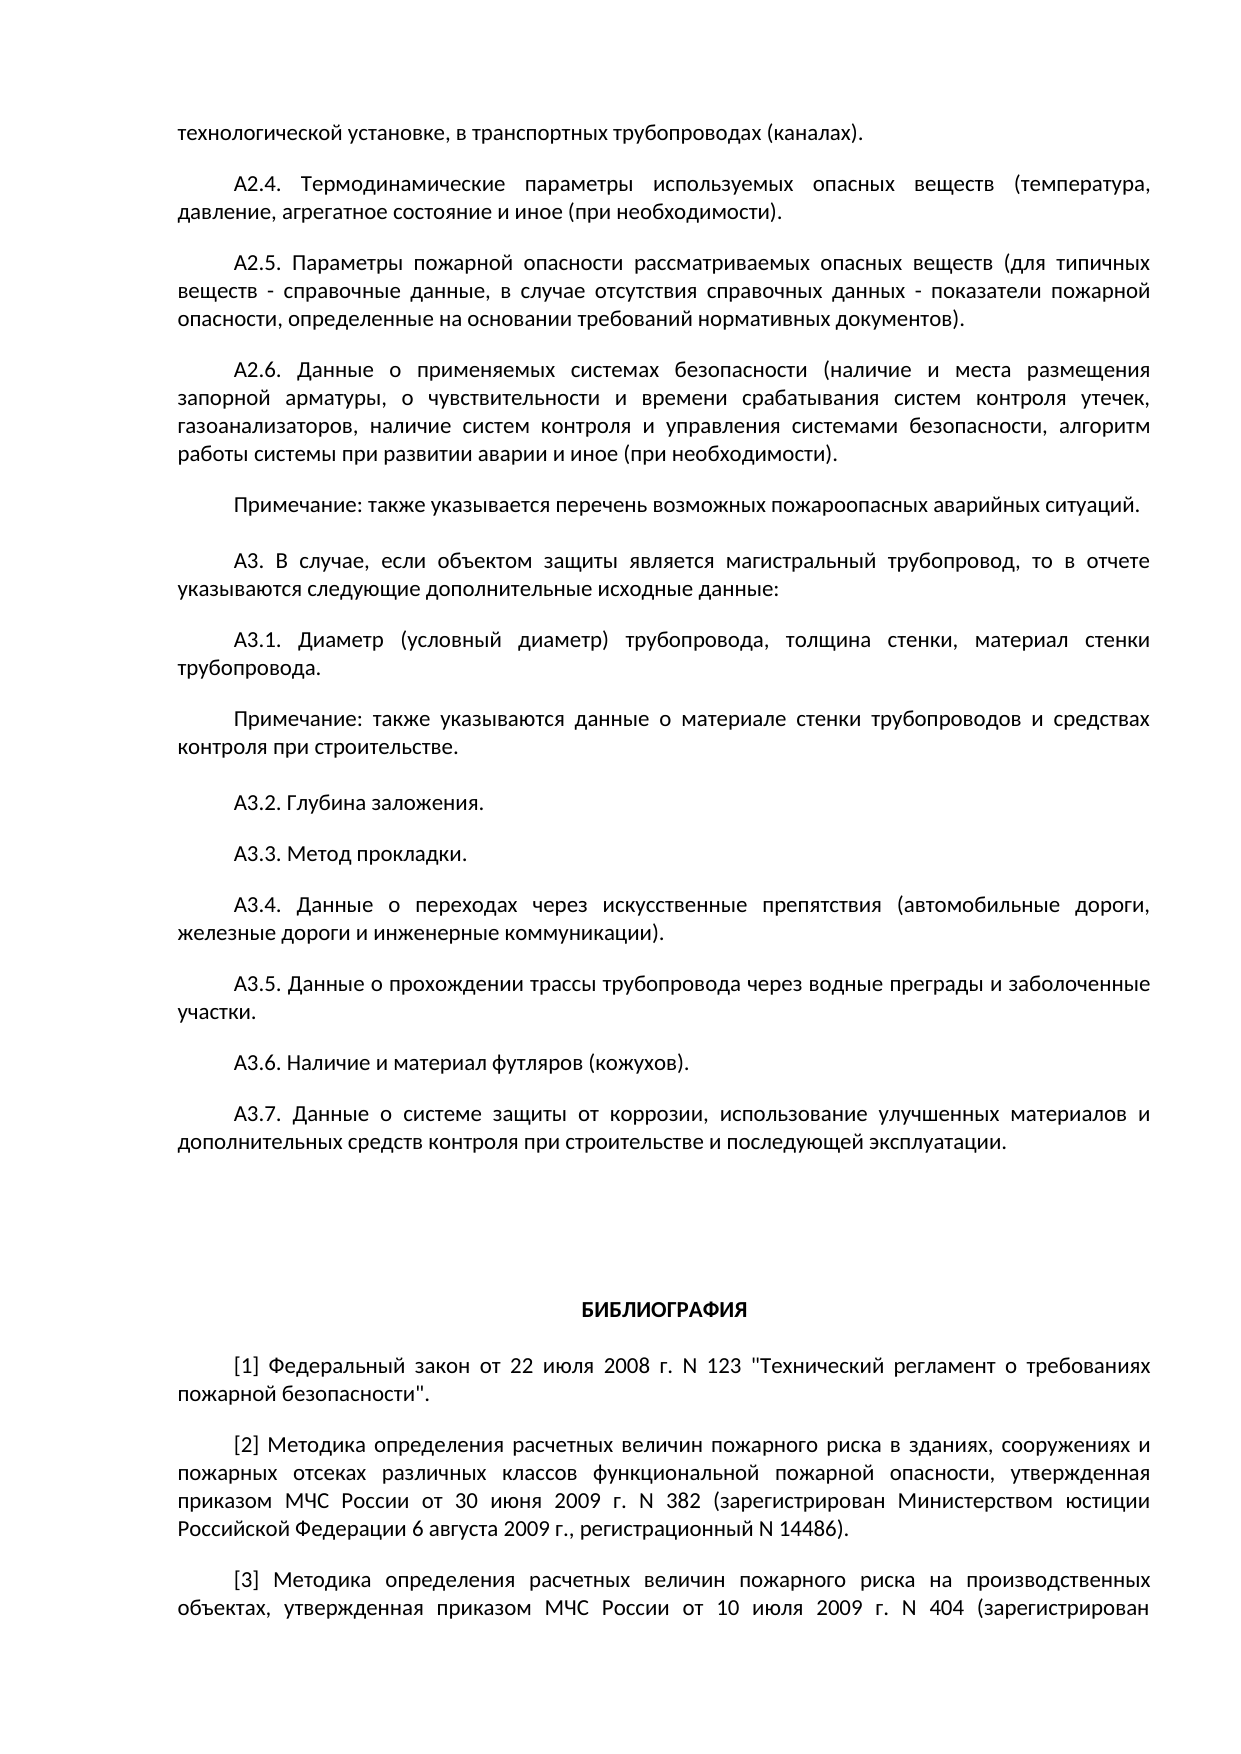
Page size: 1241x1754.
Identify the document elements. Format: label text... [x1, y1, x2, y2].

title БИБЛИОГРАФИЯ [177, 1295, 1152, 1323]
text А2.5. Параметры пожарной опасности рассматриваемых опасных веществ (для типичных веществ - справочные данные, в случае отсутствия справочных данных - показатели пожарной опасности, определенные на основании требований нормативных документов). [177, 248, 1152, 332]
text А3.2. Глубина заложения. [177, 788, 1152, 816]
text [177, 1565, 1152, 1621]
text А3.6. Наличие и материал футляров (кожухов). [177, 1048, 1152, 1076]
text Примечание: также указываются данные о материале стенки трубопроводов и средствах контроля при строительстве. [177, 704, 1152, 760]
text А3. В случае, если объектом защиты является магистральный трубопровод, то в отчете указываются следующие дополнительные исходные данные: [177, 546, 1152, 602]
text [2] Методика определения расчетных величин пожарного риска в зданиях, сооружениях и пожарных отсеках различных классов функциональной пожарной опасности, утвержденная приказом МЧС России от 30 июня 2009 г. N 382 (зарегистрирован Министерством юстиции Российской Федерации 6 августа 2009 г., регистрационный N 14486). [177, 1430, 1152, 1542]
text А3.1. Диаметр (условный диаметр) трубопровода, толщина стенки, материал стенки трубопровода. [177, 625, 1152, 681]
text А3.4. Данные о переходах через искусственные препятствия (автомобильные дороги, железные дороги и инженерные коммуникации). [177, 890, 1152, 946]
text Примечание: также указывается перечень возможных пожароопасных аварийных ситуаций. [177, 490, 1152, 518]
text А2.6. Данные о применяемых системах безопасности (наличие и места размещения запорной арматуры, о чувствительности и времени срабатывания систем контроля утечек, газоанализаторов, наличие систем контроля и управления системами безопасности, алгоритм работы системы при развитии аварии и иное (при необходимости). [177, 355, 1152, 467]
text [1] Федеральный закон от 22 июля 2008 г. N 123 "Технический регламент о требованиях пожарной безопасности". [177, 1351, 1152, 1407]
text А3.3. Метод прокладки. [177, 839, 1152, 867]
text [177, 118, 1152, 146]
text А3.7. Данные о системе защиты от коррозии, использование улучшенных материалов и дополнительных средств контроля при строительстве и последующей эксплуатации. [177, 1099, 1152, 1155]
text А2.4. Термодинамические параметры используемых опасных веществ (температура, давление, агрегатное состояние и иное (при необходимости). [177, 169, 1152, 225]
text А3.5. Данные о прохождении трассы трубопровода через водные преграды и заболоченные участки. [177, 969, 1152, 1025]
